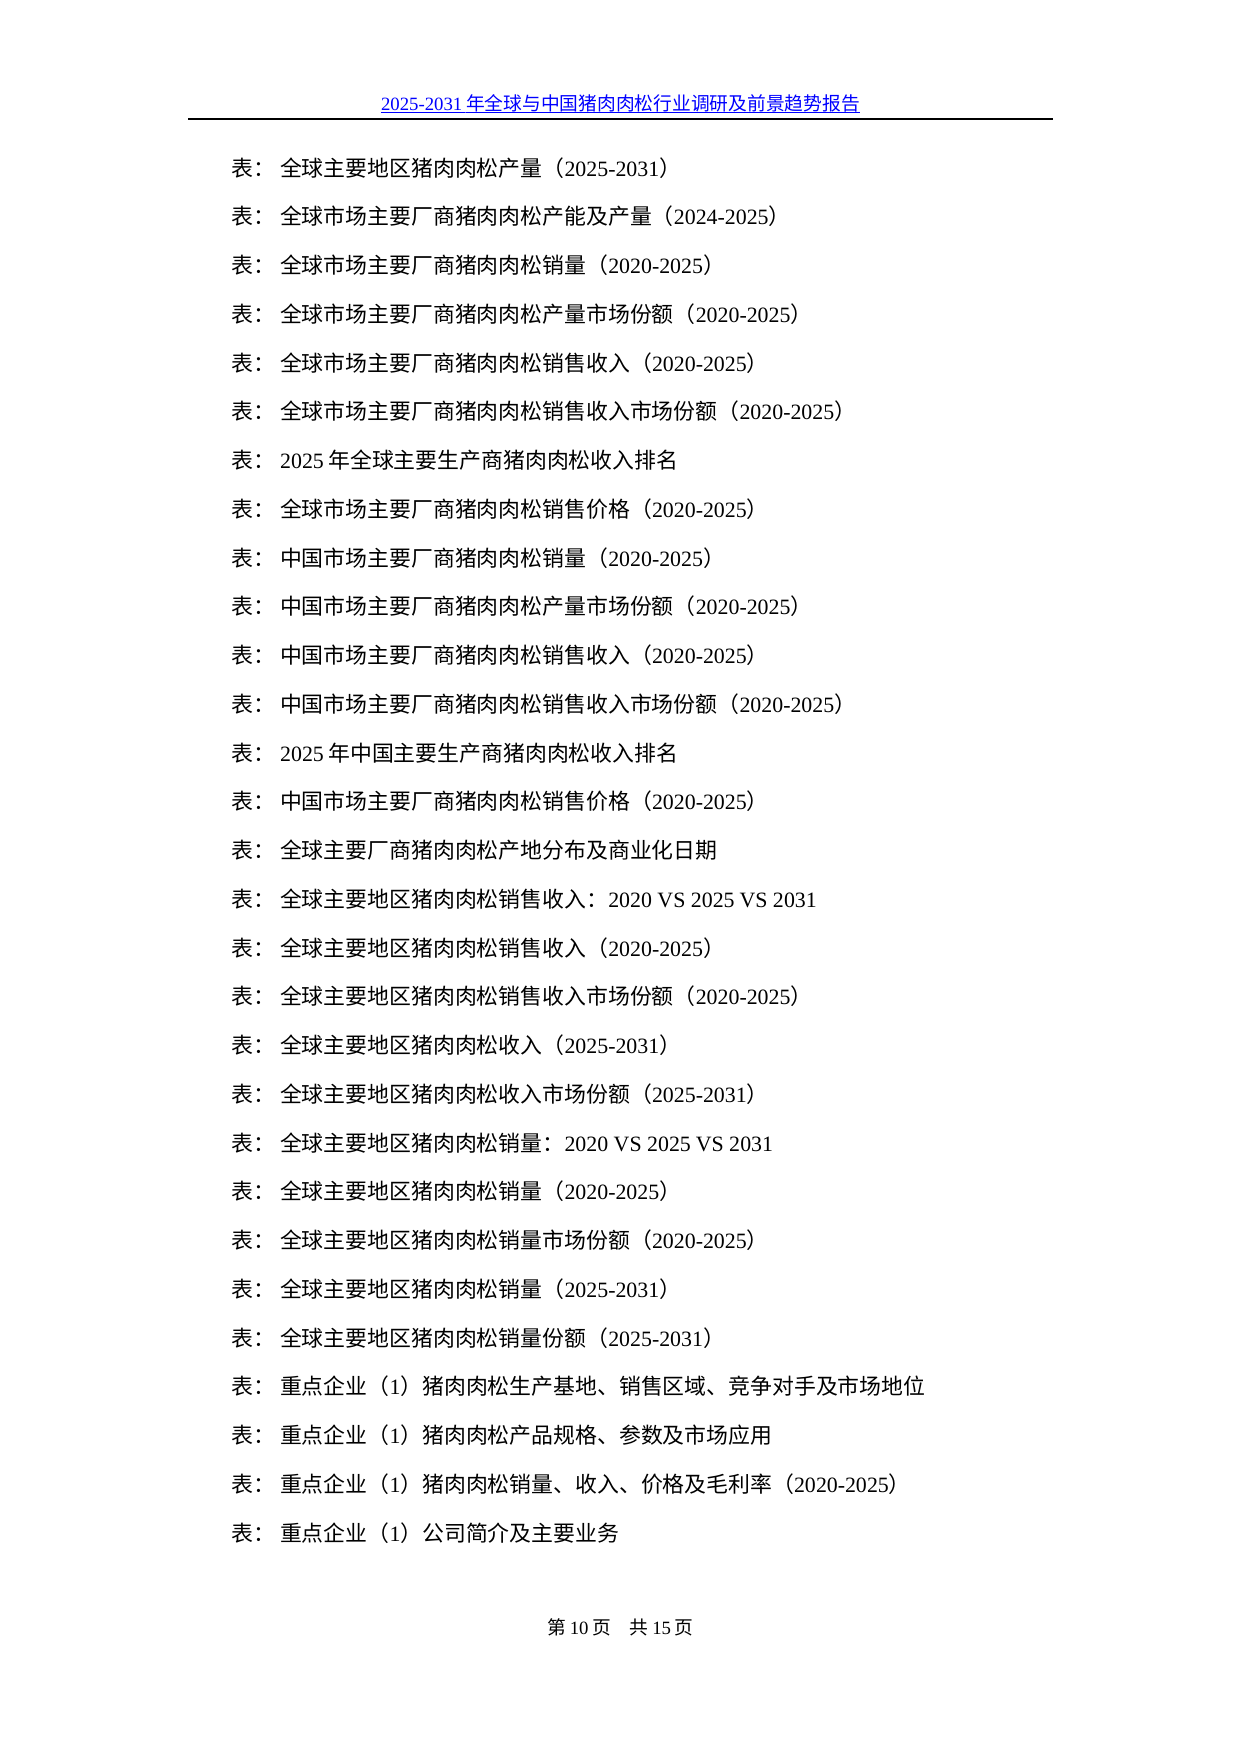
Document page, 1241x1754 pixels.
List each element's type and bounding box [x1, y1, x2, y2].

text [187, 150, 1053, 1548]
